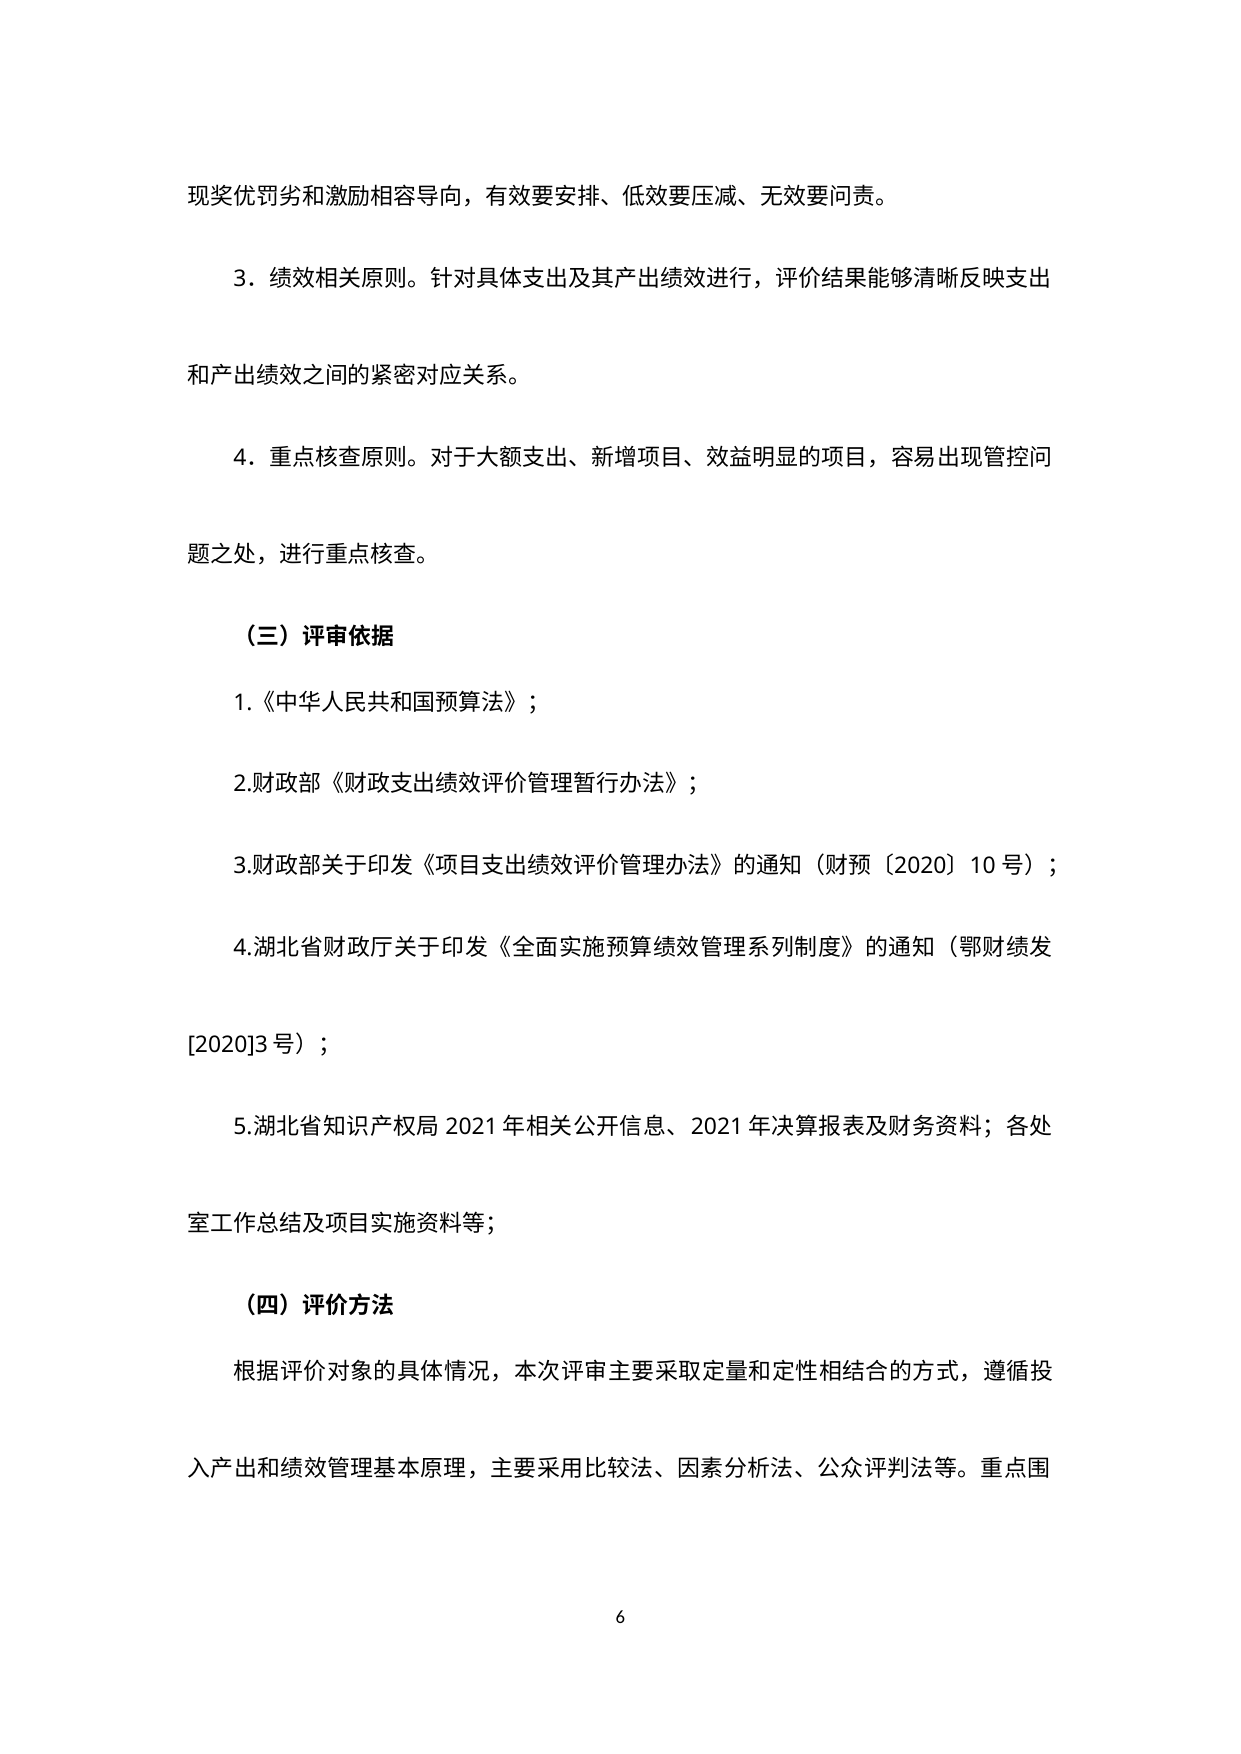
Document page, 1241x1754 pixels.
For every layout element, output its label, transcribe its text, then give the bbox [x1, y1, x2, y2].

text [187, 162, 1053, 227]
text 5.湖北省知识产权局2021年相关公开信息、2021年决算报表及财务资料；各处室工作总结及项目实施资料等； [187, 1092, 1053, 1254]
text 4．重点核查原则。对于大额支出、新增项目、效益明显的项目，容易出现管控问题之处，进行重点核查。 [187, 423, 1053, 585]
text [187, 1337, 1053, 1499]
text 4.湖北省财政厅关于印发《全面实施预算绩效管理系列制度》的通知（鄂财绩发[2020]3号）； [187, 913, 1053, 1075]
text 2.财政部《财政支出绩效评价管理暂行办法》； [187, 749, 1053, 814]
text 1.《中华人民共和国预算法》； [187, 668, 1053, 733]
text 3.财政部关于印发《项目支出绩效评价管理办法》的通知（财预〔2020〕10 号）； [187, 831, 1053, 896]
text （四）评价方法 [187, 1287, 1053, 1320]
text 3．绩效相关原则。针对具体支出及其产出绩效进行，评价结果能够清晰反映支出和产出绩效之间的紧密对应关系。 [187, 243, 1053, 406]
text （三）评审依据 [187, 618, 1053, 651]
